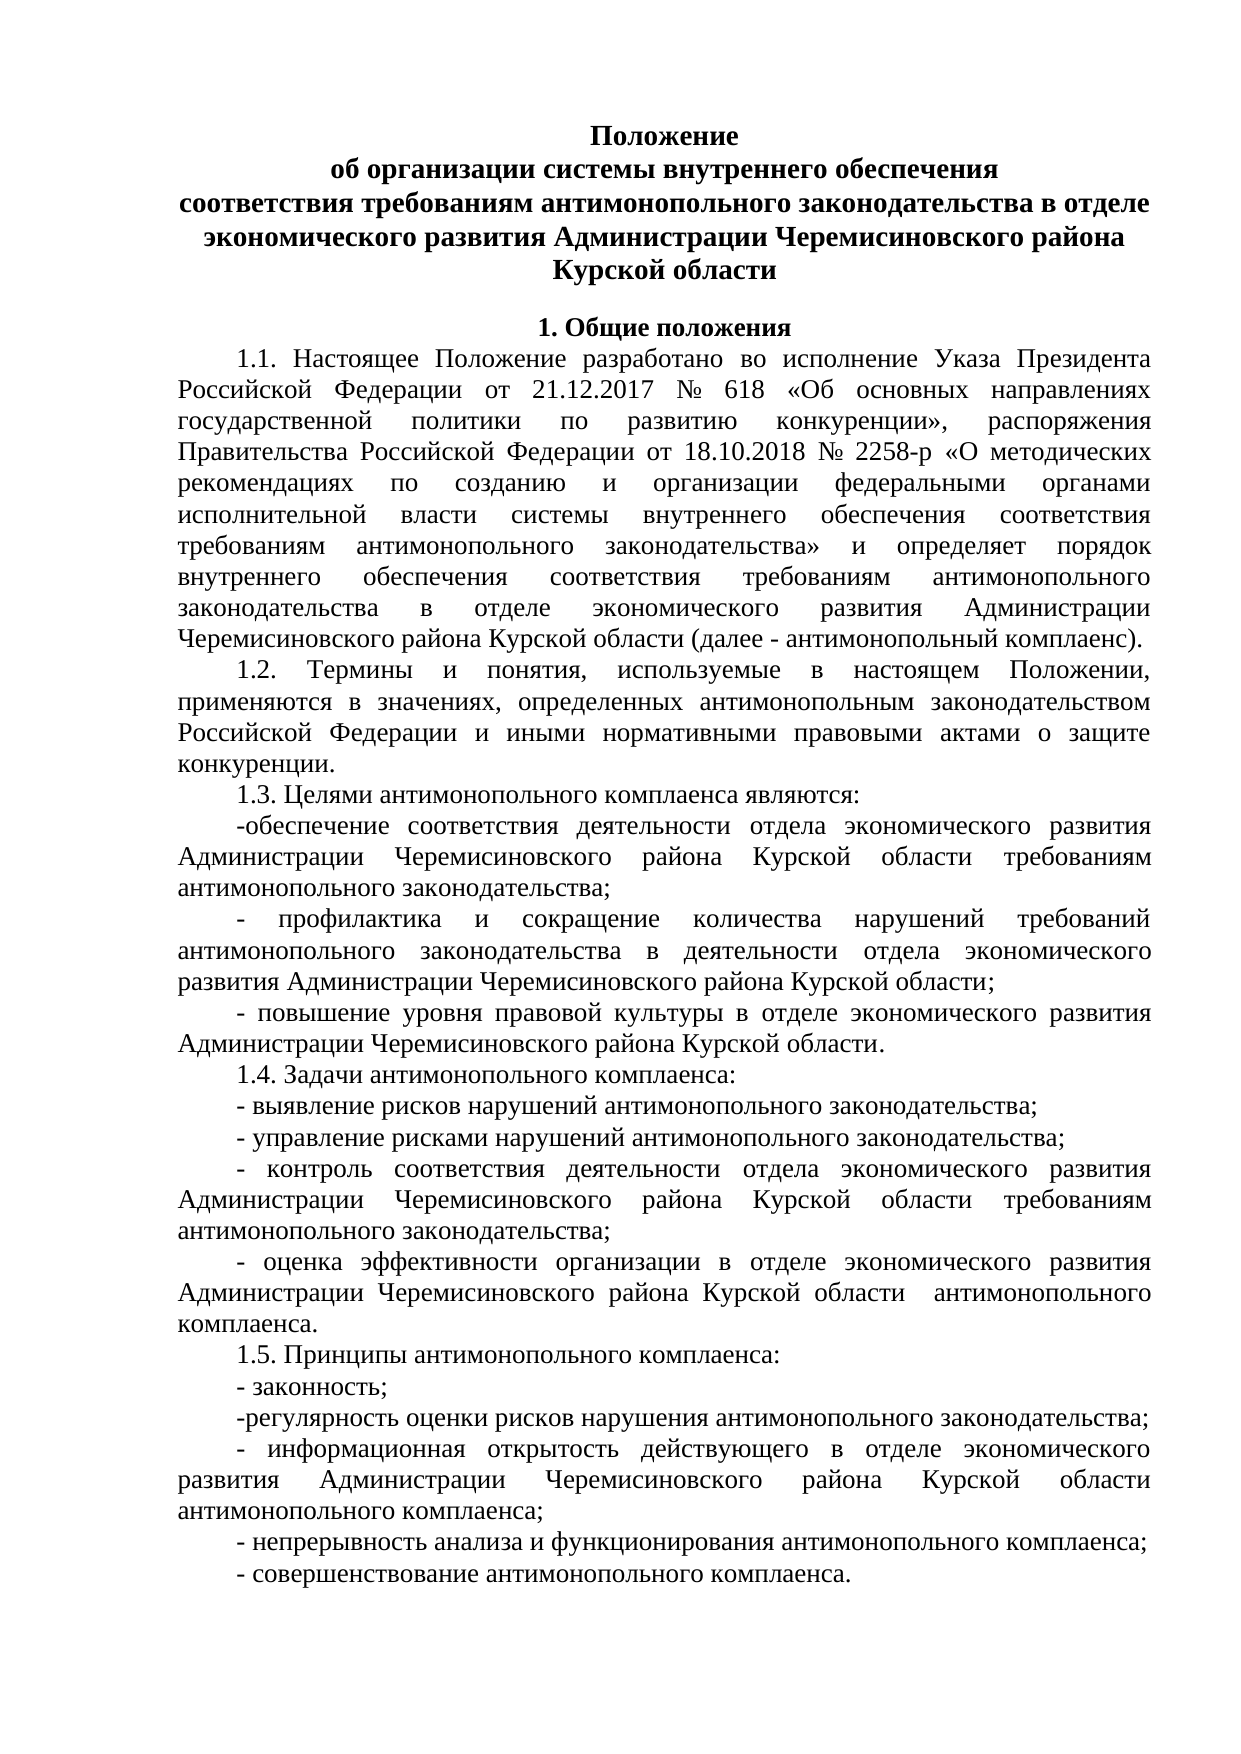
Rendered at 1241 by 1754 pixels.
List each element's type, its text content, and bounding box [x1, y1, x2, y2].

text 1.2. Термины и понятия, используемые в настоящем Положении, применяются в значениях, определенных антимонопольным законодательством Российской Федерации и иными нормативными правовыми актами о защите конкуренции. [177, 653, 1152, 778]
title Положение [177, 118, 1152, 152]
text - повышение уровня правовой культуры в отделе экономического развития Администрации Черемисиновского района Курской области. [177, 996, 1152, 1058]
text - профилактика и сокращение количества нарушений требований антимонопольного законодательства в деятельности отдела экономического развития Администрации Черемисиновского района Курской области; [177, 903, 1152, 996]
text -обеспечение соответствия деятельности отдела экономического развития Администрации Черемисиновского района Курской области требованиям антимонопольного законодательства; [177, 809, 1152, 903]
text 1.5. Принципы антимонопольного комплаенса: [222, 1339, 1152, 1370]
text 1.3. Целями антимонопольного комплаенса являются: [236, 778, 1152, 809]
text - управление рисками нарушений антимонопольного законодательства; [177, 1121, 1152, 1152]
text -регулярность оценки рисков нарушения антимонопольного законодательства; [177, 1401, 1152, 1432]
text - оценка эффективности организации в отделе экономического развития Администрации Черемисиновского района Курской области антимонопольного комплаенса. [177, 1245, 1152, 1339]
text 1. Общие положения [177, 311, 1152, 342]
title об организации системы внутреннего обеспечения [177, 152, 1152, 185]
text - выявление рисков нарушений антимонопольного законодательства; [177, 1089, 1152, 1121]
text - информационная открытость действующего в отделе экономического развития Администрации Черемисиновского района Курской области антимонопольного комплаенса; [177, 1432, 1152, 1526]
text - контроль соответствия деятельности отдела экономического развития Администрации Черемисиновского района Курской области требованиям антимонопольного законодательства; [177, 1152, 1152, 1245]
text 1.1. Настоящее Положение разработано во исполнение Указа Президента Российской Федерации от 21.12.2017 № 618 «Об основных направлениях государственной политики по развитию конкуренции», распоряжения Правительства Российской Федерации от 18.10.2018 № 2258-р «О методических рекомендациях по созданию и организации федеральными органами исполнительной власти системы внутреннего обеспечения соответствия требованиям антимонопольного законодательства» и определяет порядок внутреннего обеспечения соответствия требованиям антимонопольного законодательства в отделе экономического развития Администрации Черемисиновского района Курской области (далее - антимонопольный комплаенс). [177, 342, 1152, 653]
text - законность; [177, 1370, 1152, 1401]
text 1.4. Задачи антимонопольного комплаенса: [222, 1058, 1152, 1089]
text - совершенствование антимонопольного комплаенса. [177, 1557, 1152, 1588]
text - непрерывность анализа и функционирования антимонопольного комплаенса; [177, 1526, 1152, 1557]
title соответствия требованиям антимонопольного законодательства в отделе экономического развития Администрации Черемисиновского района Курской области [177, 185, 1152, 286]
